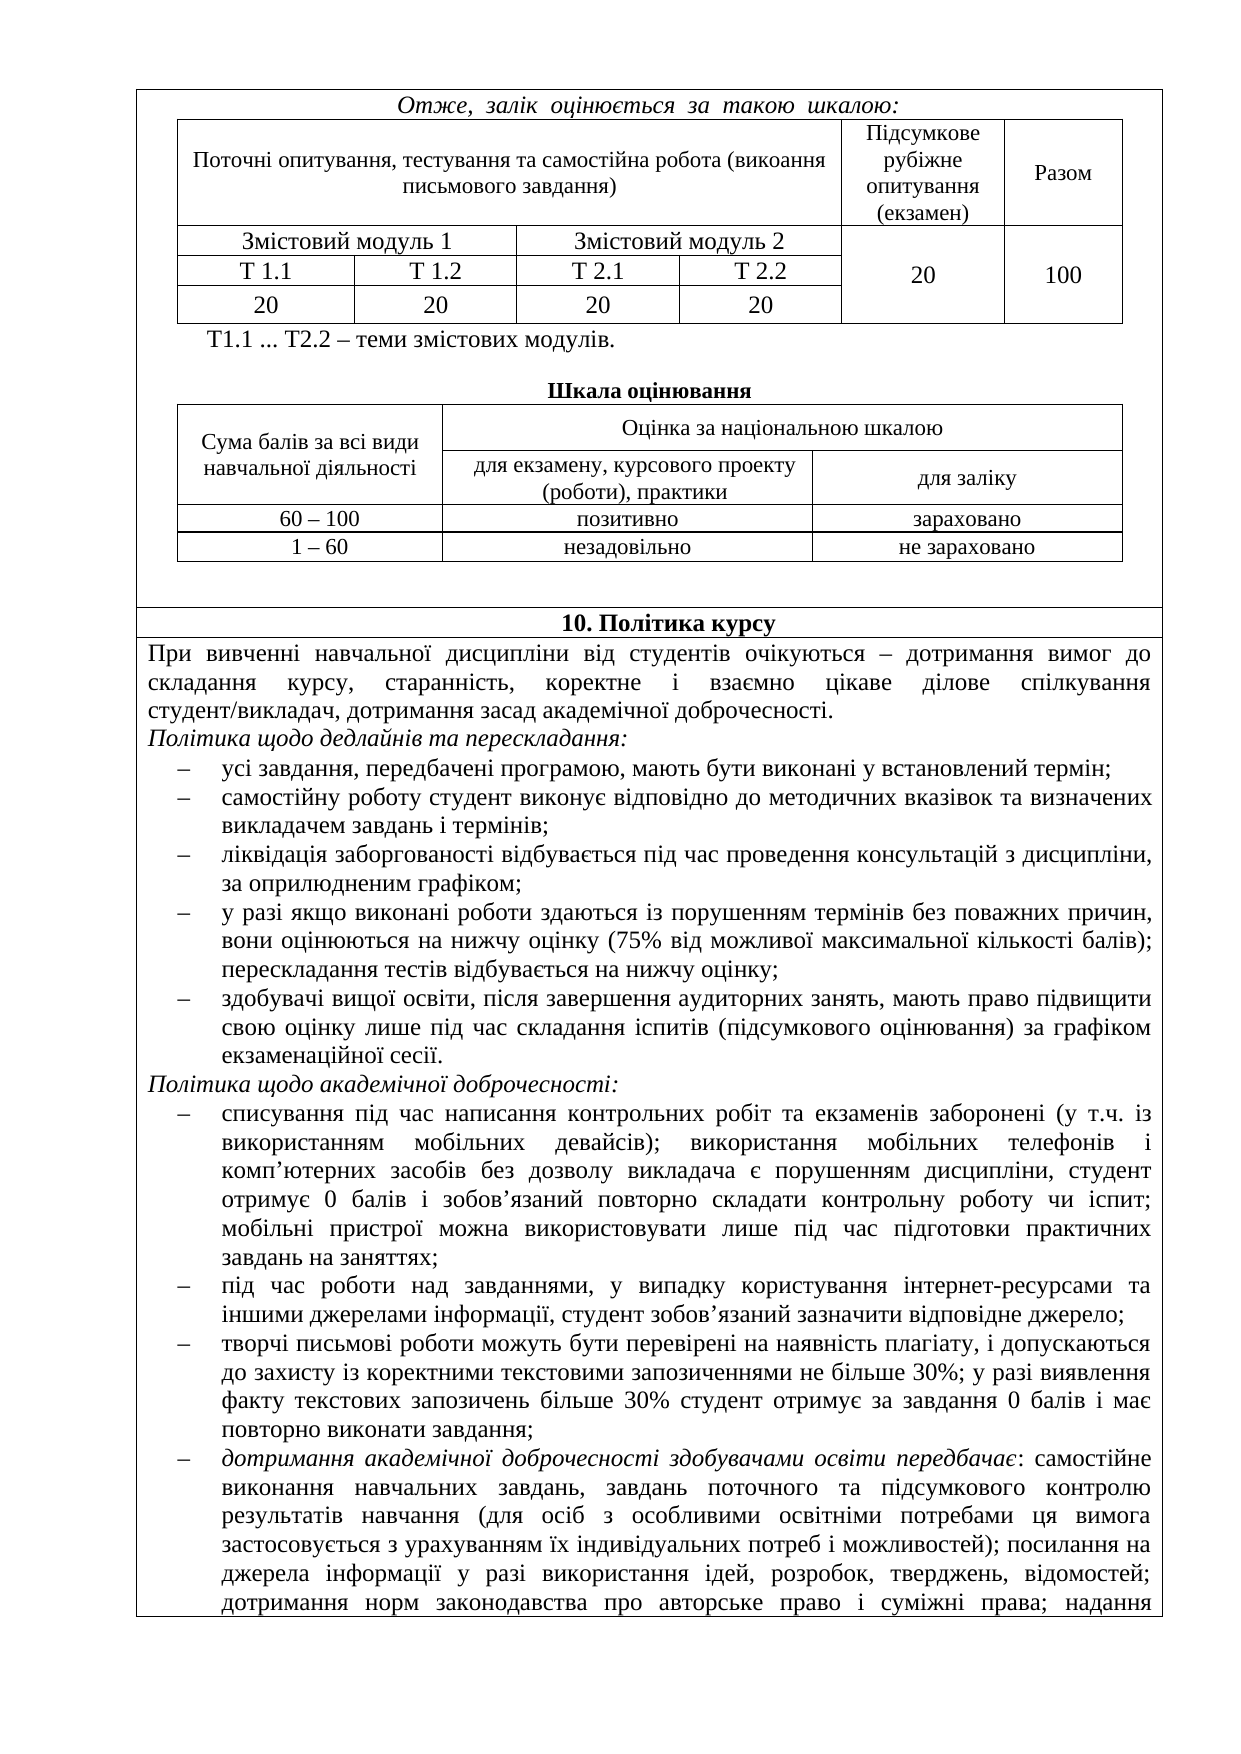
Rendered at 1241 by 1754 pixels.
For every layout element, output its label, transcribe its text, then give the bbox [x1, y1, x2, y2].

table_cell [137, 90, 1162, 607]
table_cell Політика курсу [137, 608, 1162, 637]
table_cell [137, 638, 1162, 1616]
